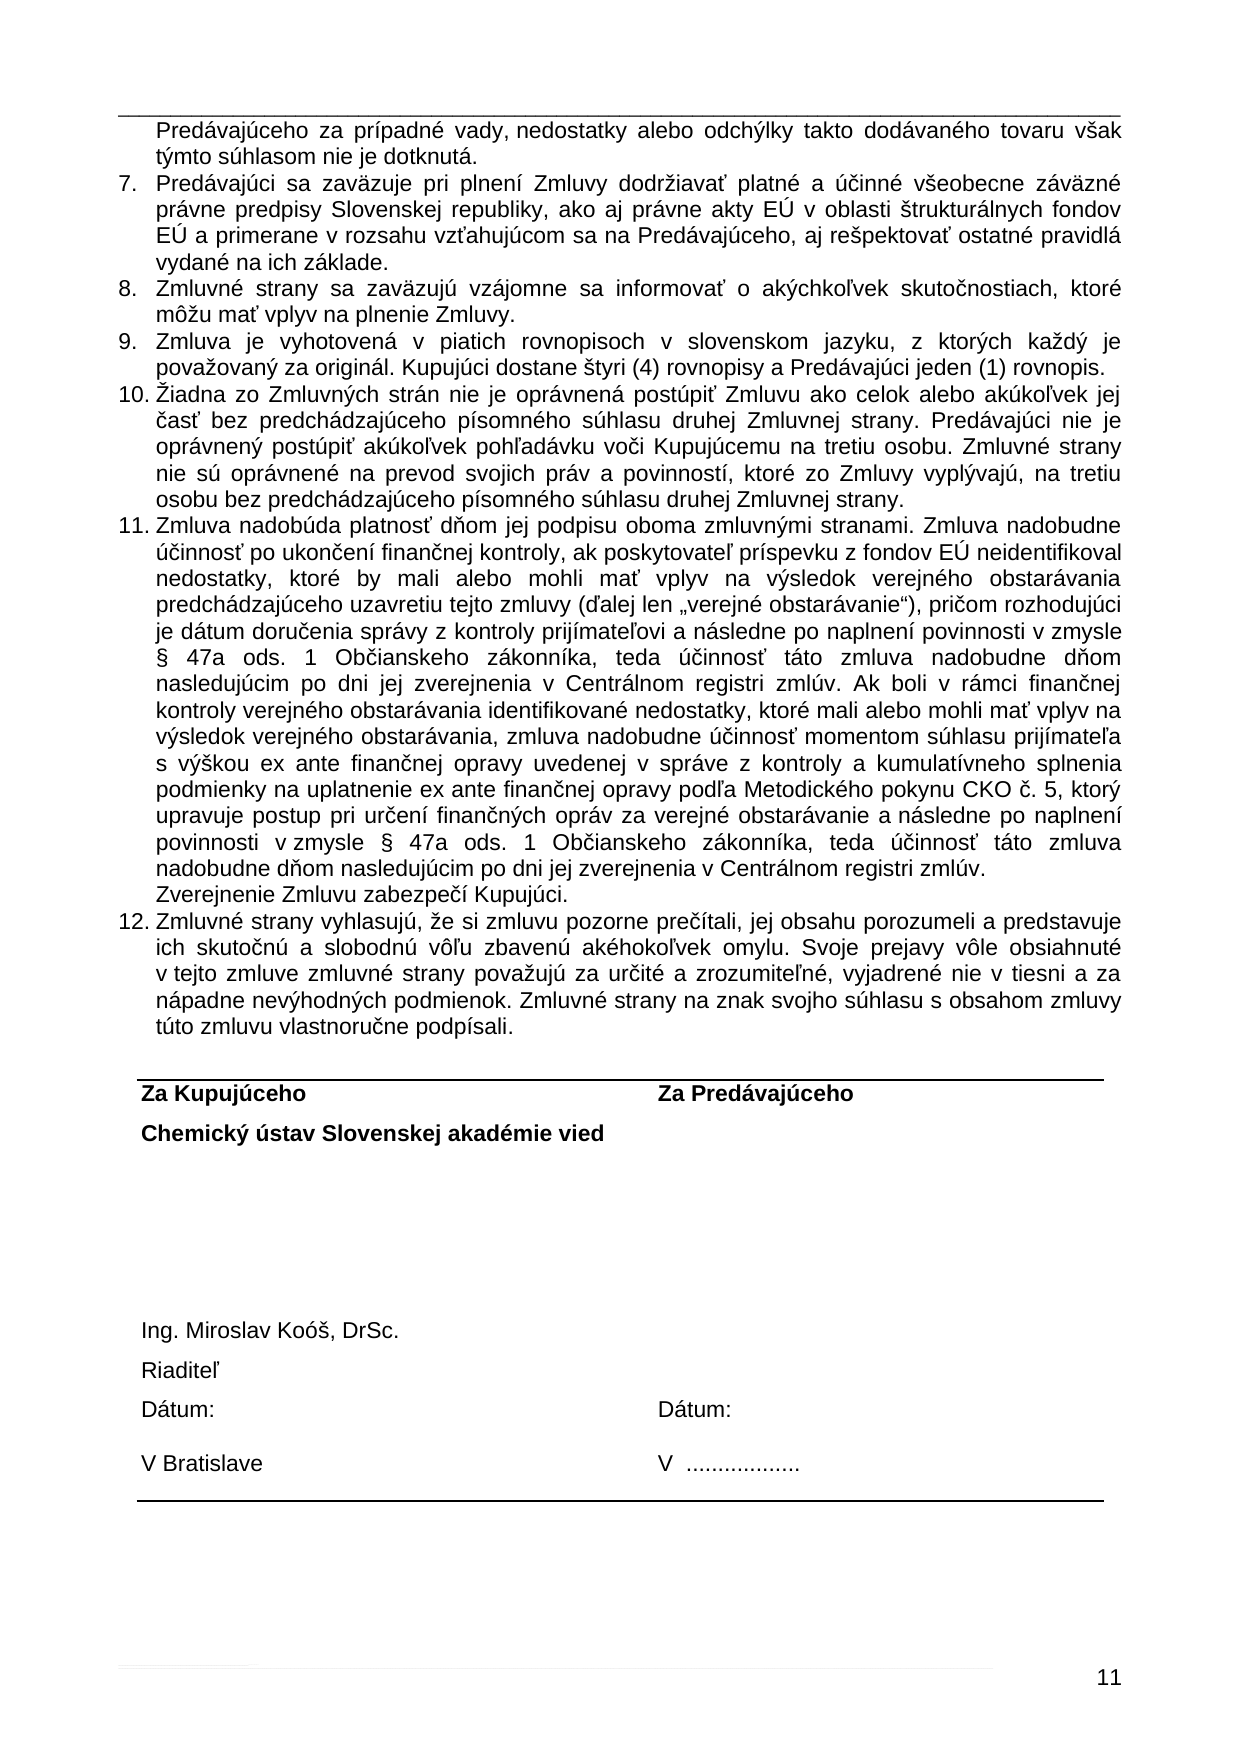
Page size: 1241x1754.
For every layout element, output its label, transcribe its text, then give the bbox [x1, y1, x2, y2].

table_header Za Predávajúceho [654, 1081, 1103, 1396]
list Predávajúci sa zaväzuje pri plnení Zmluvy dodržiavať platné a účinné všeobecne záväzné právne predpisy Slovenskej republiky, ako aj právne akty EÚ v oblasti štrukturálnych fondov EÚ a primerane v rozsahu vzťahujúcom sa na Predávajúceho, aj rešpektovať ostatné pravidlá vydané na ich základe. [118, 170, 1122, 275]
table_cell V .................. [654, 1450, 1103, 1500]
list Žiadna zo Zmluvných strán nie je oprávnená postúpiť Zmluvu ako celok alebo akúkoľvek jej časť bez predchádzajúceho písomného súhlasu druhej Zmluvnej strany. Predávajúci nie je oprávnený postúpiť akúkoľvek pohľadávku voči Kupujúcemu na tretiu osobu. Zmluvné strany nie sú oprávnené na prevod svojich práv a povinností, ktoré zo Zmluvy vyplývajú, na tretiu osobu bez predchádzajúceho písomného súhlasu druhej Zmluvnej strany. [118, 381, 1122, 512]
list Zmluvné strany sa zaväzujú vzájomne sa informovať o akýchkoľvek skutočnostiach, ktoré môžu mať vplyv na plnenie Zmluvy. [118, 275, 1122, 328]
text Zverejnenie Zmluvu zabezpečí Kupujúci. [156, 881, 1122, 908]
list Zmluva nadobúda platnosť dňom jej podpisu oboma zmluvnými stranami. Zmluva nadobudne účinnosť po ukončení finančnej kontroly, ak poskytovateľ príspevku z fondov EÚ neidentifikoval nedostatky, ktoré by mali alebo mohli mať vplyv na výsledok verejného obstarávania predchádzajúceho uzavretiu tejto zmluvy (ďalej len „verejné obstarávanie“), pričom rozhodujúci je dátum doručenia správy z kontroly prijímateľovi a následne po naplnení povinnosti v zmysle § 47a ods. 1 Občianskeho zákonníka, teda účinnosť táto zmluva nadobudne dňom nasledujúcim po dni jej zverejnenia v Centrálnom registri zmlúv. Ak boli v rámci finančnej kontroly verejného obstarávania identifikované nedostatky, ktoré mali alebo mohli mať vplyv na výsledok verejného obstarávania, zmluva nadobudne účinnosť momentom súhlasu prijímateľa s výškou ex ante finančnej opravy uvedenej v správe z kontroly a kumulatívneho splnenia podmienky na uplatnenie ex ante finančnej opravy podľa Metodického pokynu CKO č. 5, ktorý upravuje postup pri určení finančných opráv za verejné obstarávanie a následne po naplnení povinnosti v zmysle § 47a ods. 1 Občianskeho zákonníka, teda účinnosť táto zmluva nadobudne dňom nasledujúcim po dni jej zverejnenia v Centrálnom registri zmlúv. [118, 512, 1122, 881]
list Zmluva je vyhotovená v piatich rovnopisoch v slovenskom jazyku, z ktorých každý je považovaný za originál. Kupujúci dostane štyri (4) rovnopisy a Predávajúci jeden (1) rovnopis. [118, 328, 1122, 381]
table_cell Dátum: [654, 1396, 1103, 1450]
table_cell Dátum: [137, 1396, 653, 1450]
table_header Za Kupujúceho Chemický ústav Slovenskej akadémie vied Ing. Miroslav Koóš, DrSc. Riaditeľ [137, 1081, 653, 1396]
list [118, 117, 1122, 170]
table_cell V Bratislave [137, 1450, 653, 1500]
list Zmluvné strany vyhlasujú, že si zmluvu pozorne prečítali, jej obsahu porozumeli a predstavuje ich skutočnú a slobodnú vôľu zbavenú akéhokoľvek omylu. Svoje prejavy vôle obsiahnuté v tejto zmluve zmluvné strany považujú za určité a zrozumiteľné, vyjadrené nie v tiesni a za nápadne nevýhodných podmienok. Zmluvné strany na znak svojho súhlasu s obsahom zmluvy túto zmluvu vlastnoručne podpísali. [118, 908, 1122, 1039]
